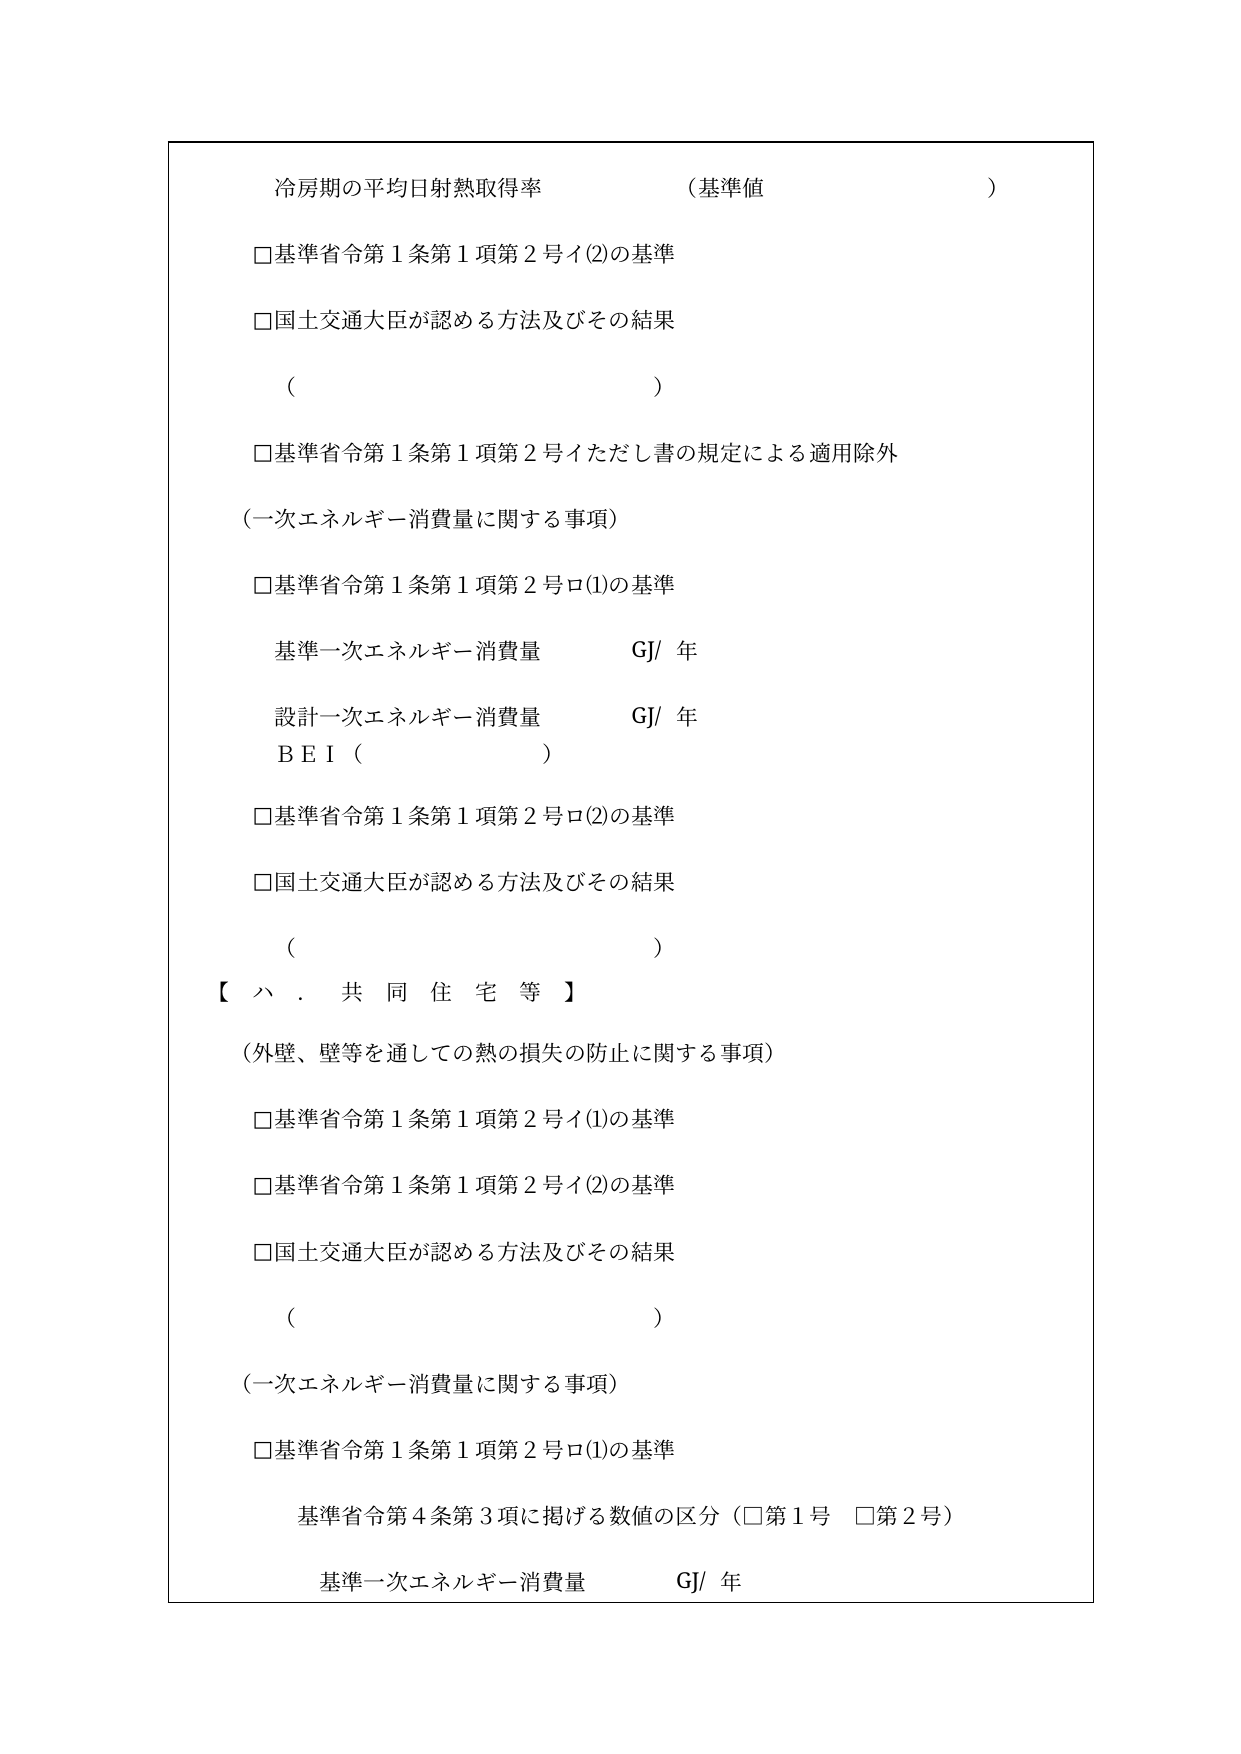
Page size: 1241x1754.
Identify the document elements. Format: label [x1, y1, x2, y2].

table_cell [169, 143, 1093, 1602]
